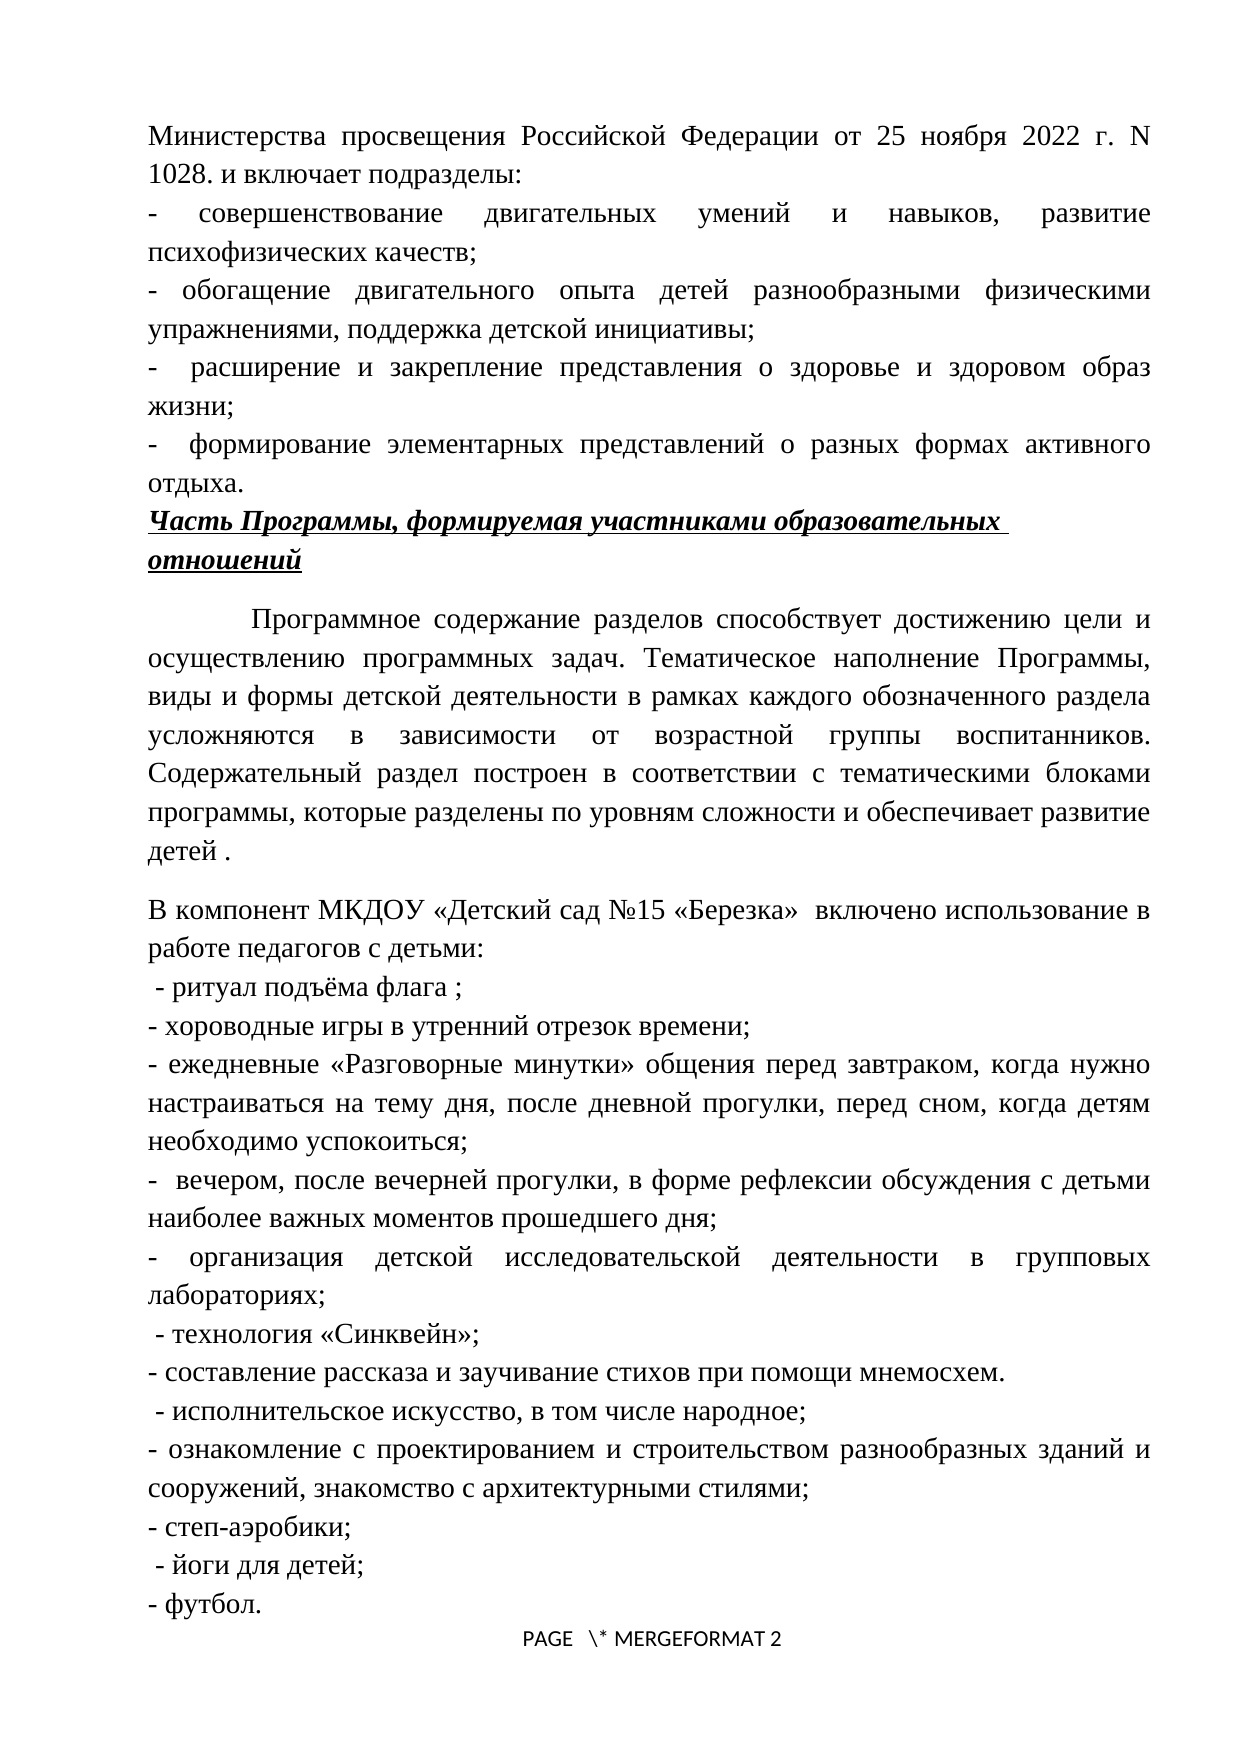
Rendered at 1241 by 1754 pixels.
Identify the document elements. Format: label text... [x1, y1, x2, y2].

text - обогащение двигательного опыта детей разнообразными физическими упражнениями, поддержка детской инициативы; [148, 272, 1152, 344]
list - составление рассказа и заучивание стихов при помощи мнемосхем. [148, 1354, 1152, 1388]
list - вечером, после вечерней прогулки, в форме рефлексии обсуждения с детьми наиболее важных моментов прошедшего дня; [148, 1162, 1152, 1234]
text - расширение и закрепление представления о здоровье и здоровом образ жизни; [148, 349, 1152, 421]
list - технология «Синквейн»; [148, 1316, 1152, 1349]
list - хороводные игры в утренний отрезок времени; [148, 1008, 1152, 1041]
list - степ-аэробики; [148, 1509, 1152, 1542]
list - ритуал подъёма флага ; [148, 969, 1152, 1003]
list - исполнительское искусство, в том числе народное; [148, 1393, 1152, 1427]
list - ознакомление с проектированием и строительством разнообразных зданий и сооружений, знакомство с архитектурными стилями; [148, 1432, 1152, 1504]
list - ежедневные «Разговорные минутки» общения перед завтраком, когда нужно настраиваться на тему дня, после дневной прогулки, перед сном, когда детям необходимо успокоиться; [148, 1046, 1152, 1157]
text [148, 118, 1152, 190]
text Программное содержание разделов способствует достижению цели и осуществлению программных задач. Тематическое наполнение Программы, виды и формы детской деятельности в рамках каждого обозначенного раздела усложняются в зависимости от возрастной группы воспитанников. Содержательный раздел построен в соответствии с тематическими блоками программы, которые разделены по уровням сложности и обеспечивает развитие детей . [148, 601, 1152, 866]
text - совершенствование двигательных умений и навыков, развитие психофизических качеств; [148, 195, 1152, 267]
list В компонент МКДОУ «Детский сад №15 «Березка» включено использование в работе педагогов с детьми: [148, 892, 1152, 964]
text - формирование элементарных представлений о разных формах активного отдыха. [148, 426, 1152, 498]
list - футбол. [148, 1586, 1152, 1619]
list - йоги для детей; [148, 1547, 1152, 1581]
list - организация детской исследовательской деятельности в групповых лабораториях; [148, 1239, 1152, 1311]
text Часть Программы, формируемая участниками образовательных отношений [148, 503, 1152, 576]
